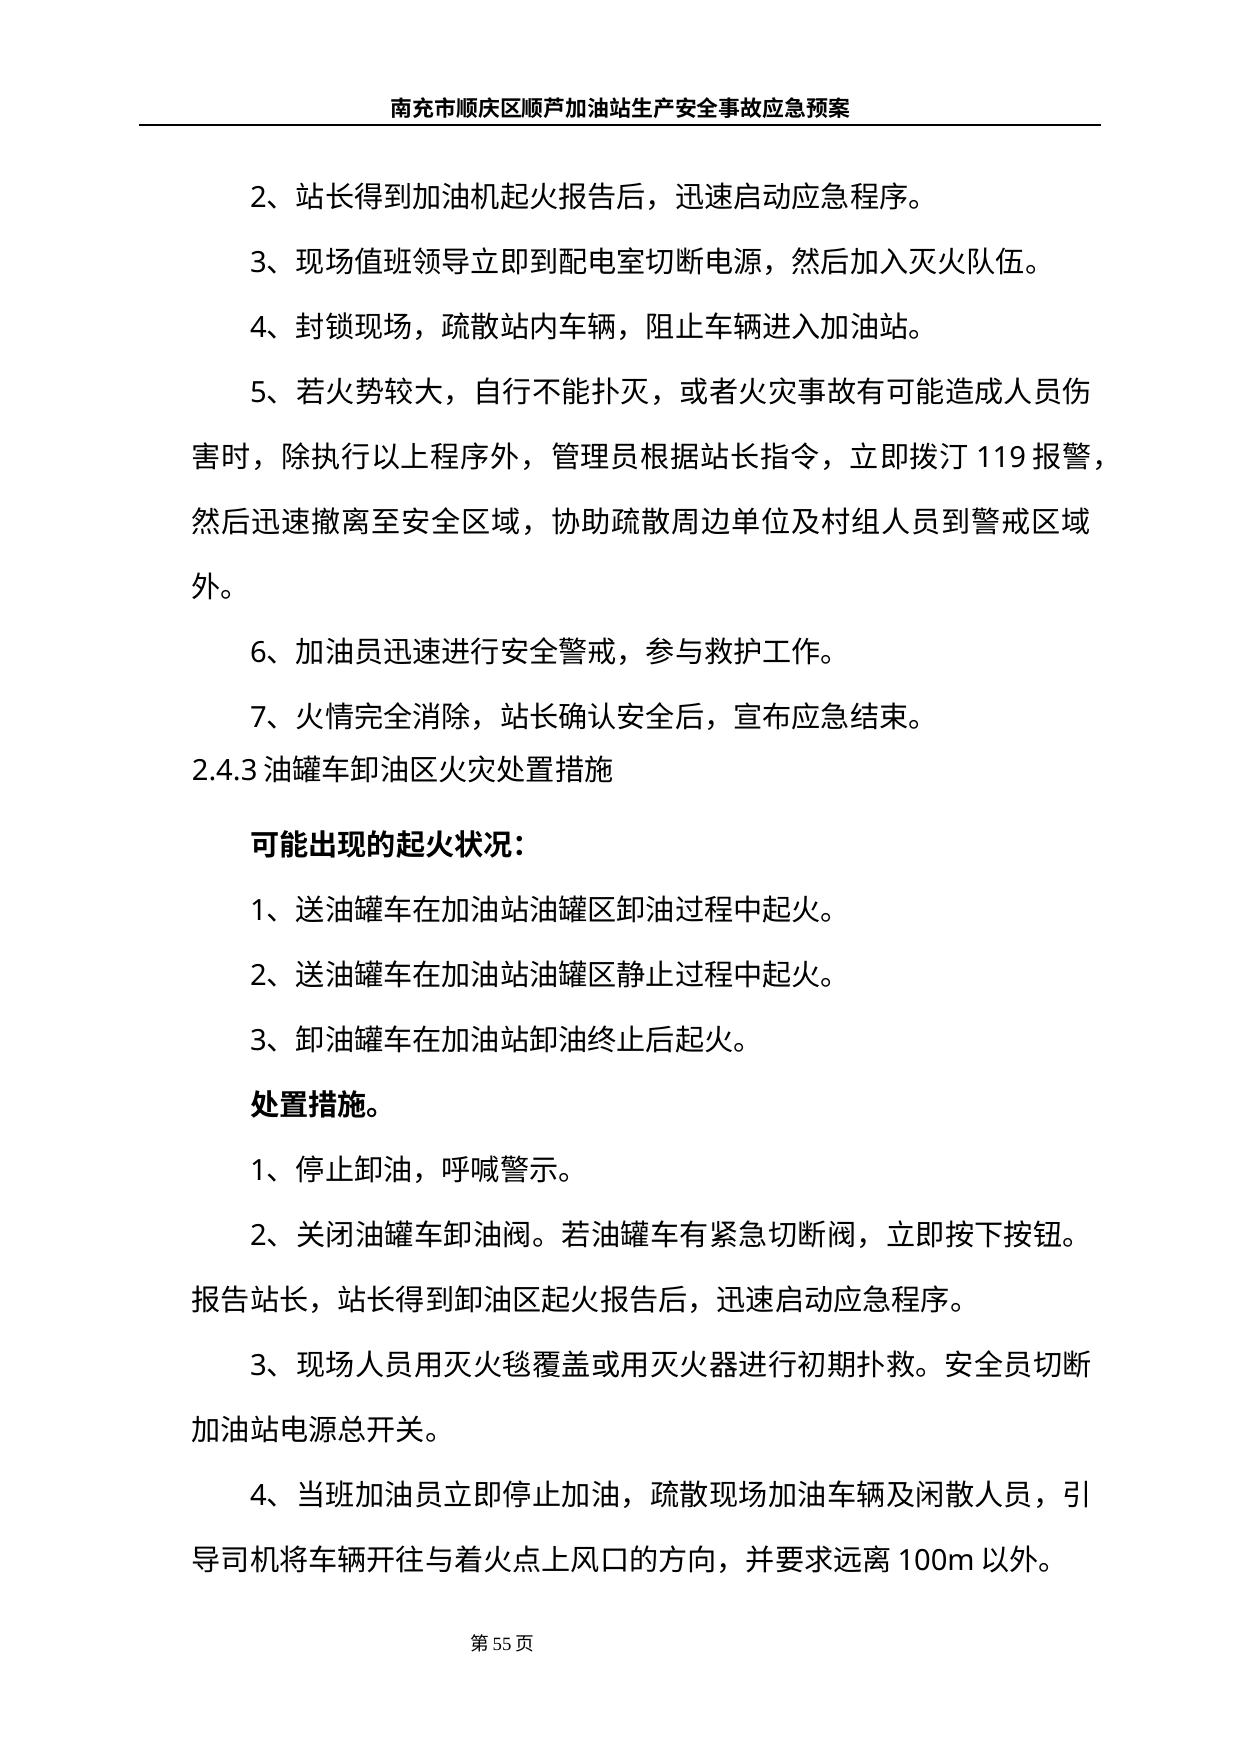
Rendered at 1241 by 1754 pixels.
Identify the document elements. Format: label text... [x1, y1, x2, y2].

text 2、送油罐车在加油站油罐区静止过程中起火。 [191, 941, 1093, 1006]
text 4、当班加油员立即停止加油，疏散现场加油车辆及闲散人员，引导司机将车辆开往与着火点上风口的方向，并要求远离100m以外。 [191, 1461, 1093, 1591]
text 3、卸油罐车在加油站卸油终止后起火。 [191, 1006, 1093, 1071]
subtitle 2.4.3油罐车卸油区火灾处置措施 [148, 747, 1093, 789]
text 3、现场值班领导立即到配电室切断电源，然后加入灭火队伍。 [191, 227, 1093, 292]
text 2、关闭油罐车卸油阀。若油罐车有紧急切断阀，立即按下按钮。报告站长，站长得到卸油区起火报告后，迅速启动应急程序。 [191, 1201, 1093, 1331]
text 7、火情完全消除，站长确认安全后，宣布应急结束。 [191, 682, 1093, 747]
text 处置措施。 [191, 1071, 1093, 1136]
text 3、现场人员用灭火毯覆盖或用灭火器进行初期扑救。安全员切断加油站电源总开关。 [191, 1331, 1093, 1461]
text 可能出现的起火状况： [191, 811, 1093, 876]
text 5、若火势较大，自行不能扑灭，或者火灾事故有可能造成人员伤害时，除执行以上程序外，管理员根据站长指令，立即拨汀119报警，然后迅速撤离至安全区域，协助疏散周边单位及村组人员到警戒区域外。 [191, 357, 1093, 617]
text 1、停止卸油，呼喊警示。 [191, 1136, 1093, 1201]
text 6、加油员迅速进行安全警戒，参与救护工作。 [191, 617, 1093, 682]
text 1、送油罐车在加油站油罐区卸油过程中起火。 [191, 876, 1093, 941]
text 4、封锁现场，疏散站内车辆，阻止车辆进入加油站。 [191, 292, 1093, 357]
text 2、站长得到加油机起火报告后，迅速启动应急程序。 [191, 162, 1093, 227]
